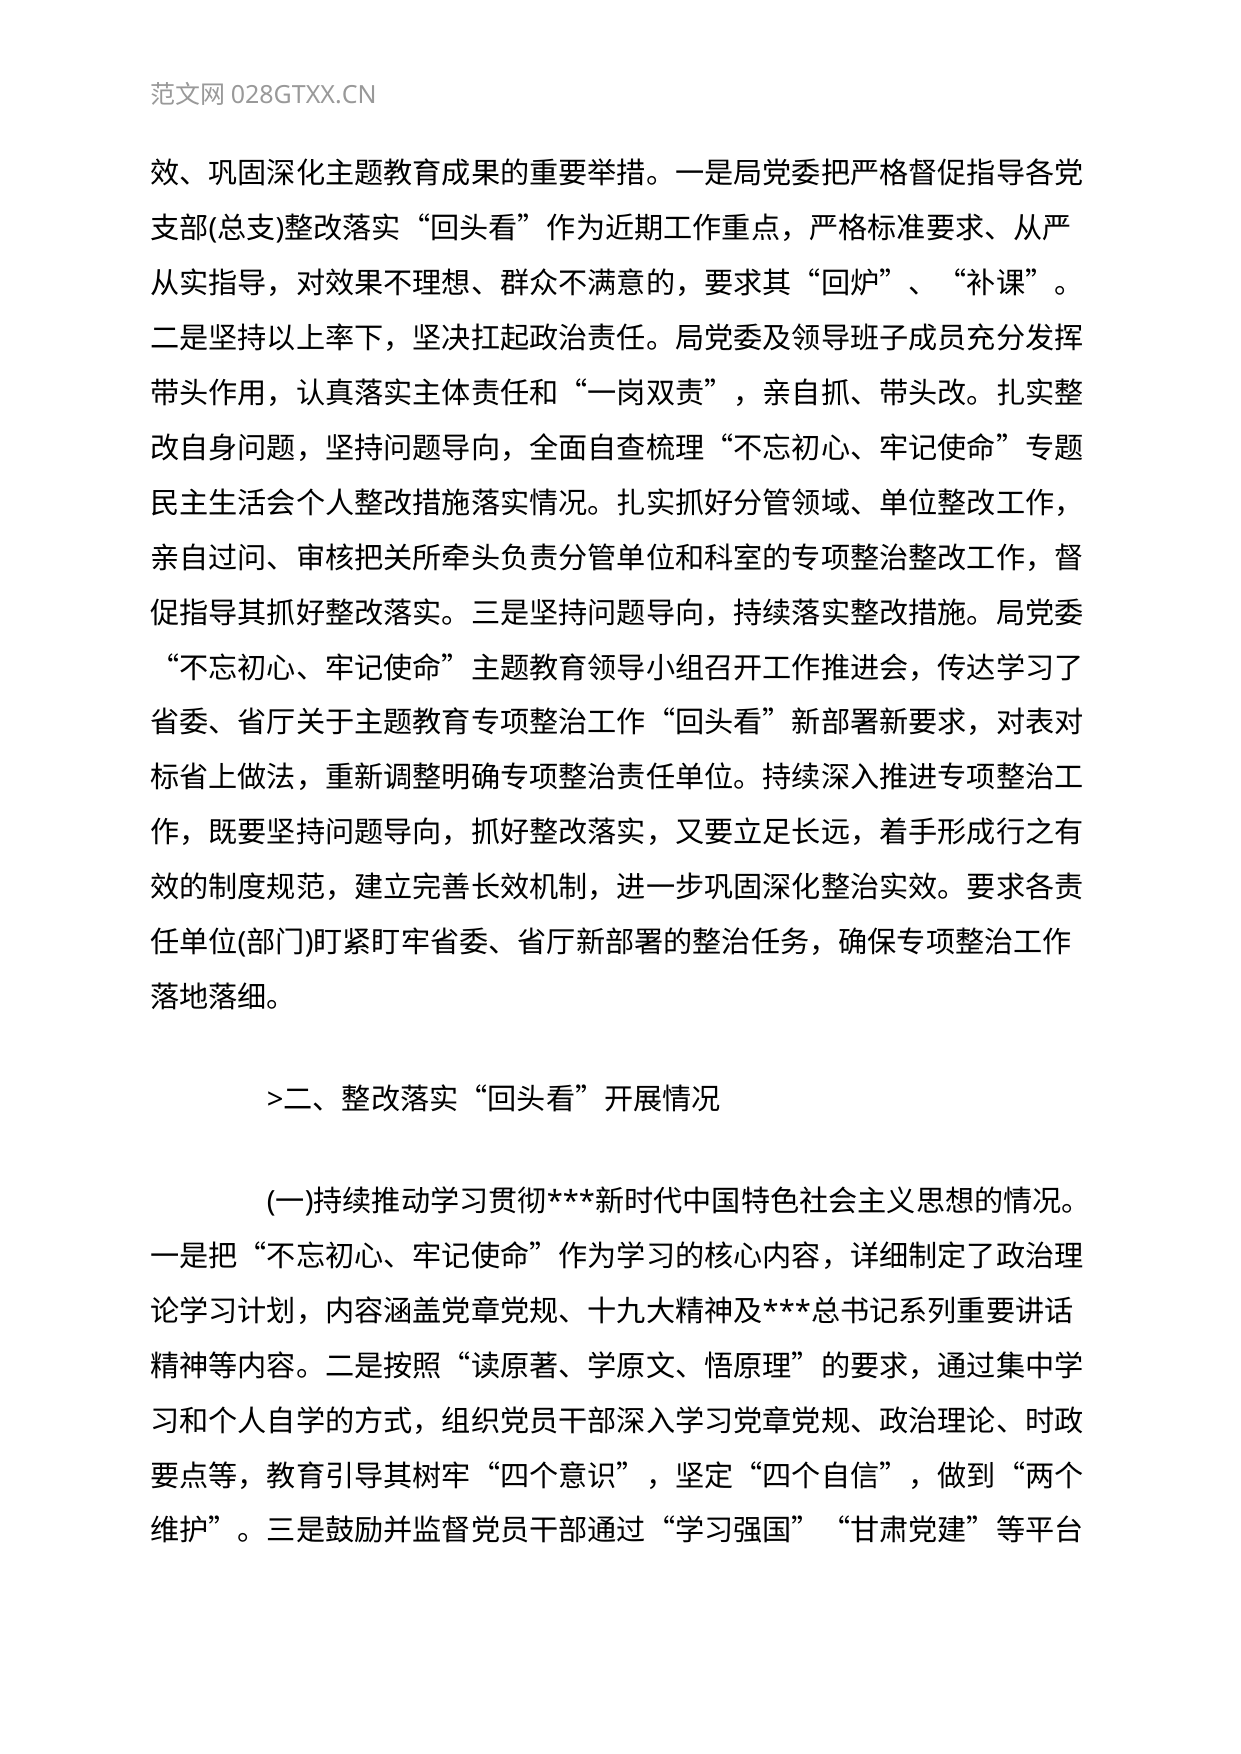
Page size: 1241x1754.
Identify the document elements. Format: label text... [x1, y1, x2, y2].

text >二、整改落实“回头看”开展情况 [150, 1075, 1090, 1118]
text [150, 150, 1090, 1016]
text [150, 1177, 1090, 1549]
